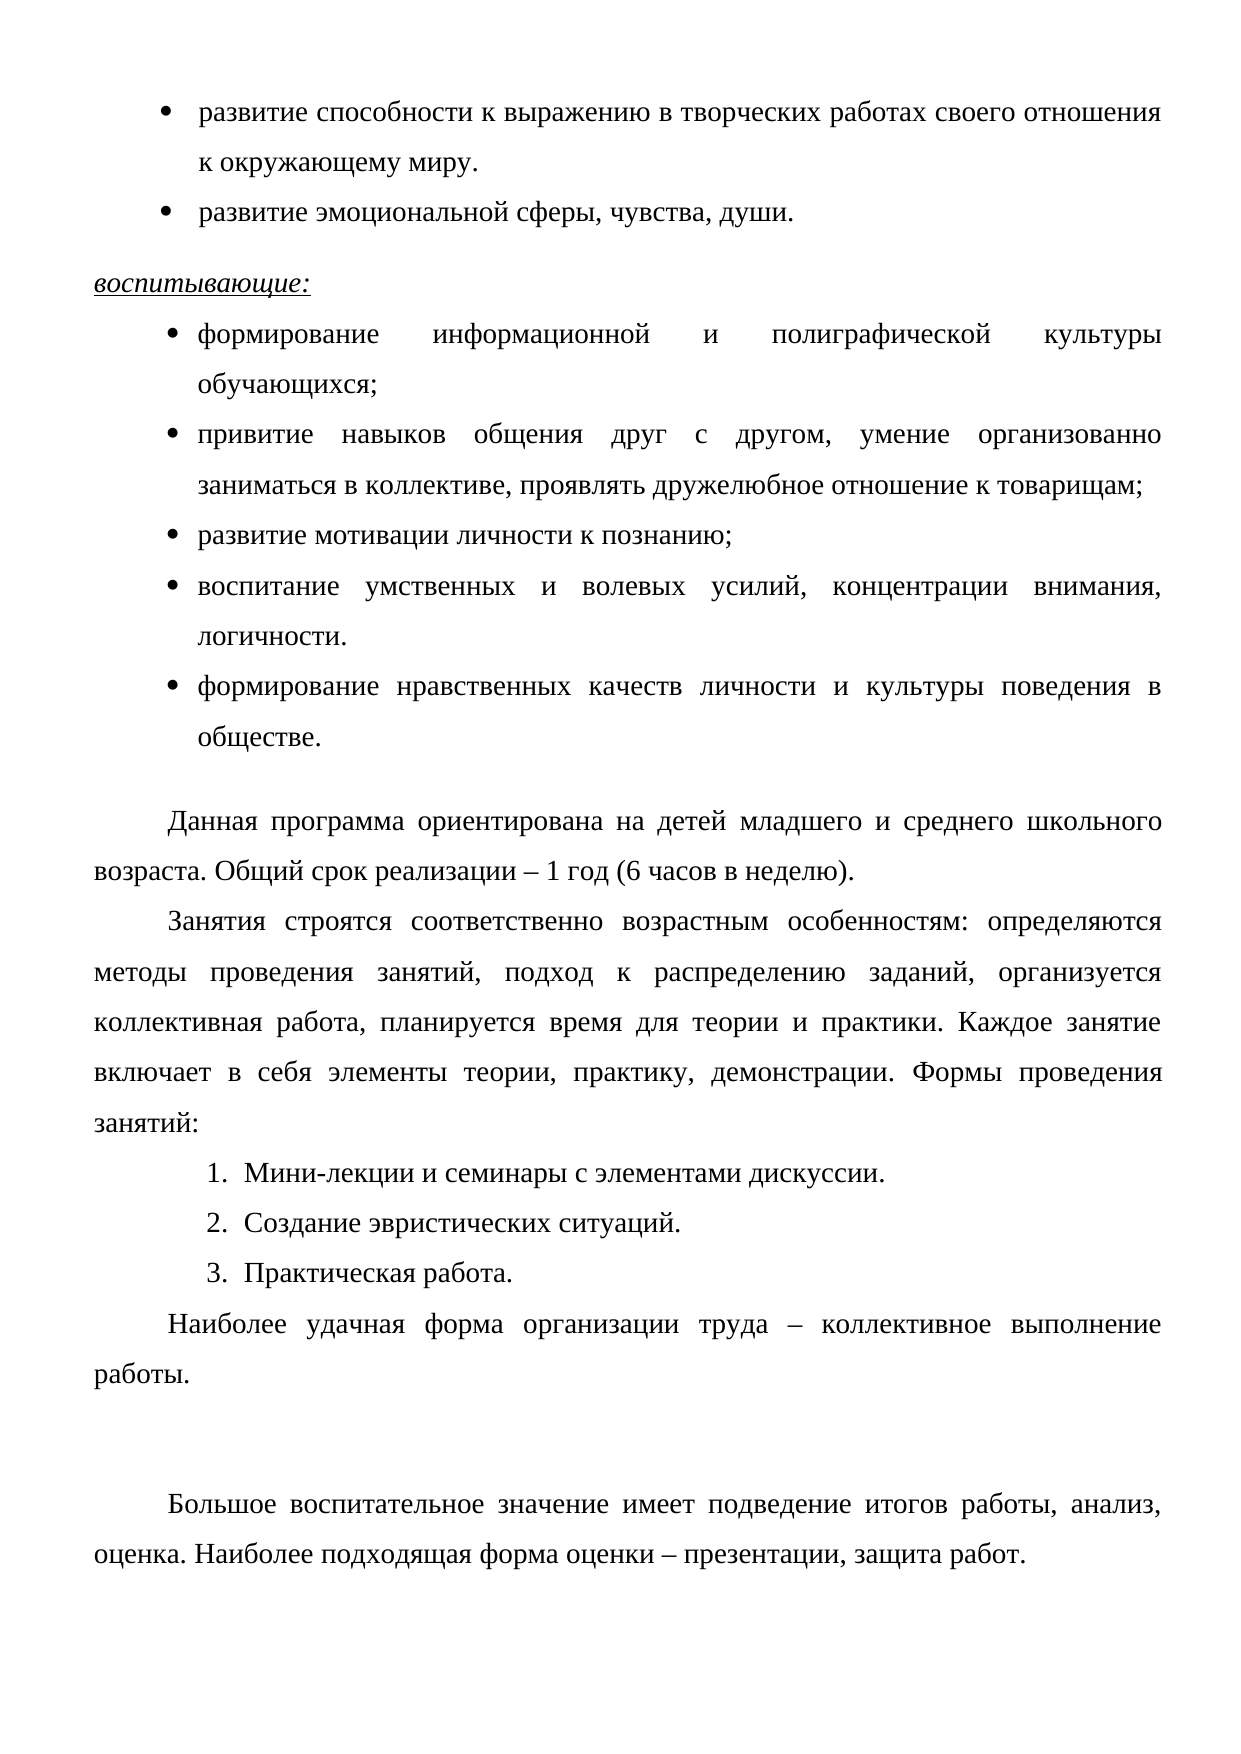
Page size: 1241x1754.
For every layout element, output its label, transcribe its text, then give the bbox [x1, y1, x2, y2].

list Мини-лекции и семинары с элементами дискуссии. [206, 1155, 1162, 1188]
text Данная программа ориентирована на детей младшего и среднего школьного возраста. Общий срок реализации – 1 год (6 часов в неделю). [94, 803, 1162, 887]
list формирование нравственных качеств личности и культуры поведения в обществе. [168, 668, 1162, 752]
text воспитывающие: [94, 266, 1162, 299]
list Создание эвристических ситуаций. [206, 1205, 1162, 1239]
text Большое воспитательное значение имеет подведение итогов работы, анализ, оценка. Наиболее подходящая форма оценки – презентации, защита работ. [94, 1486, 1162, 1570]
list развитие способности к выражению в творческих работах своего отношения к окружающему миру. [161, 94, 1162, 178]
text Наиболее удачная форма организации труда – коллективное выполнение работы. [94, 1306, 1162, 1390]
text Занятия строятся соответственно возрастным особенностям: определяются методы проведения занятий, подход к распределению заданий, организуется коллективная работа, планируется время для теории и практики. Каждое занятие включает в себя элементы теории, практику, демонстрации. Формы проведения занятий: [94, 903, 1162, 1138]
list воспитание умственных и волевых усилий, концентрации внимания, логичности. [168, 568, 1162, 652]
list формирование информационной и полиграфической культуры обучающихся; [168, 316, 1162, 400]
list развитие мотивации личности к познанию; [168, 517, 1162, 551]
list развитие эмоциональной сферы, чувства, души. [161, 194, 1162, 228]
list привитие навыков общения друг с другом, умение организованно заниматься в коллективе, проявлять дружелюбное отношение к товарищам; [168, 417, 1162, 501]
list Практическая работа. [206, 1256, 1162, 1289]
